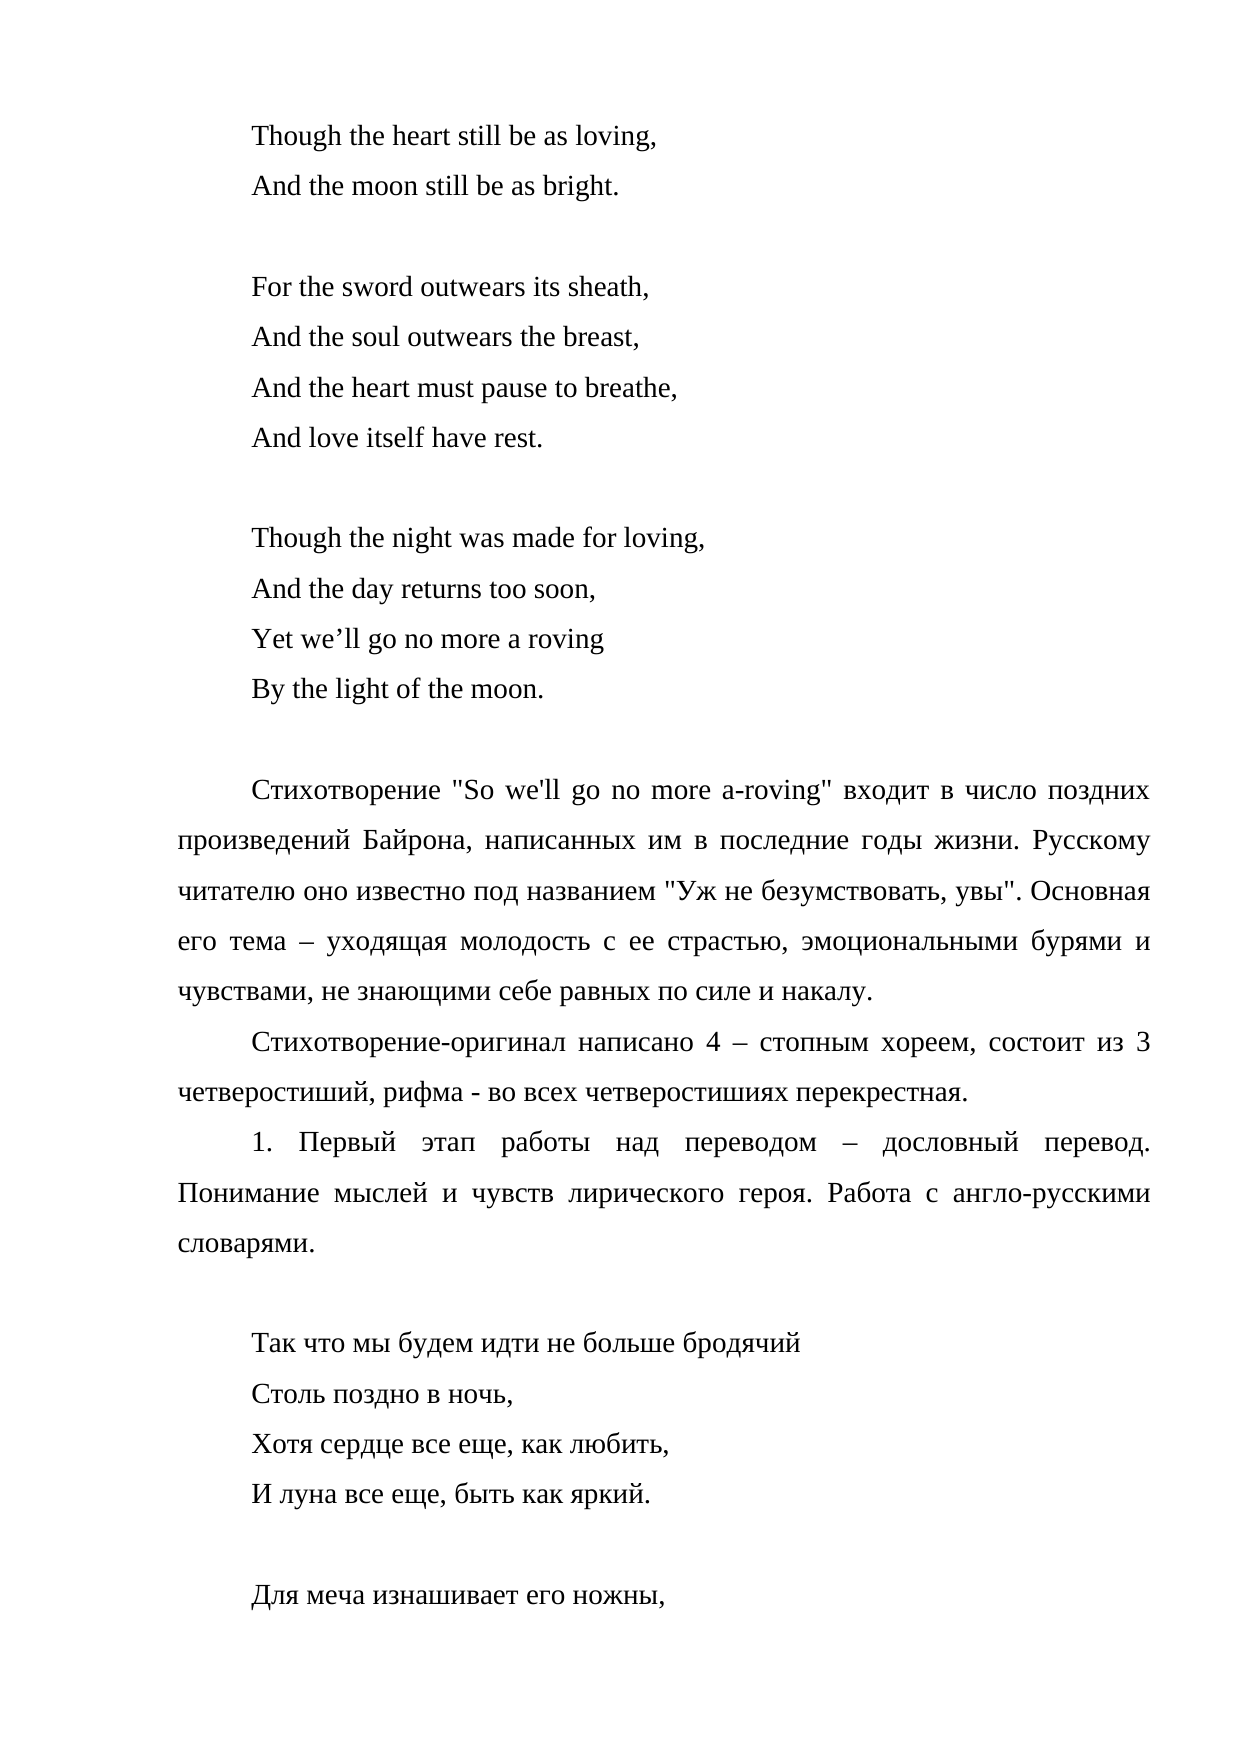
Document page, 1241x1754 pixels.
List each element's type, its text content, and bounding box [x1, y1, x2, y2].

text Для меча изнашивает его ножны, [177, 1577, 1152, 1611]
text Though the heart still be as loving, [177, 118, 1152, 152]
text Хотя сердце все еще, как любить, [177, 1426, 1152, 1460]
text For the sword outwears its sheath, [177, 269, 1152, 303]
text Yet we’ll go no more a roving [177, 621, 1152, 655]
text And the day returns too soon, [177, 571, 1152, 604]
text Так что мы будем идти не больше бродячий [177, 1326, 1152, 1359]
text And the soul outwears the breast, [177, 319, 1152, 353]
text Стихотворение-оригинал написано 4 – стопным хореем, состоит из 3 четверостиший, рифма - во всех четверостишиях перекрестная. [177, 1024, 1152, 1108]
text 1. Первый этап работы над переводом – дословный перевод. Понимание мыслей и чувств лирического героя. Работа с англо-русскими словарями. [177, 1124, 1152, 1258]
text And the moon still be as bright. [177, 168, 1152, 202]
text And love itself have rest. [177, 420, 1152, 453]
text And the heart must pause to breathe, [177, 370, 1152, 403]
text Столь поздно в ночь, [177, 1376, 1152, 1409]
text Стихотворение "So we'll go no more a-roving" входит в число поздних произведений Байрона, написанных им в последние годы жизни. Русскому читателю оно известно под названием "Уж не безумствовать, увы". Основная его тема – уходящая молодость с ее страстью, эмоциональными бурями и чувствами, не знающими себе равных по силе и накалу. [177, 772, 1152, 1007]
text И луна все еще, быть как яркий. [177, 1477, 1152, 1510]
text Though the night was made for loving, [177, 521, 1152, 554]
text By the light of the moon. [177, 672, 1152, 705]
